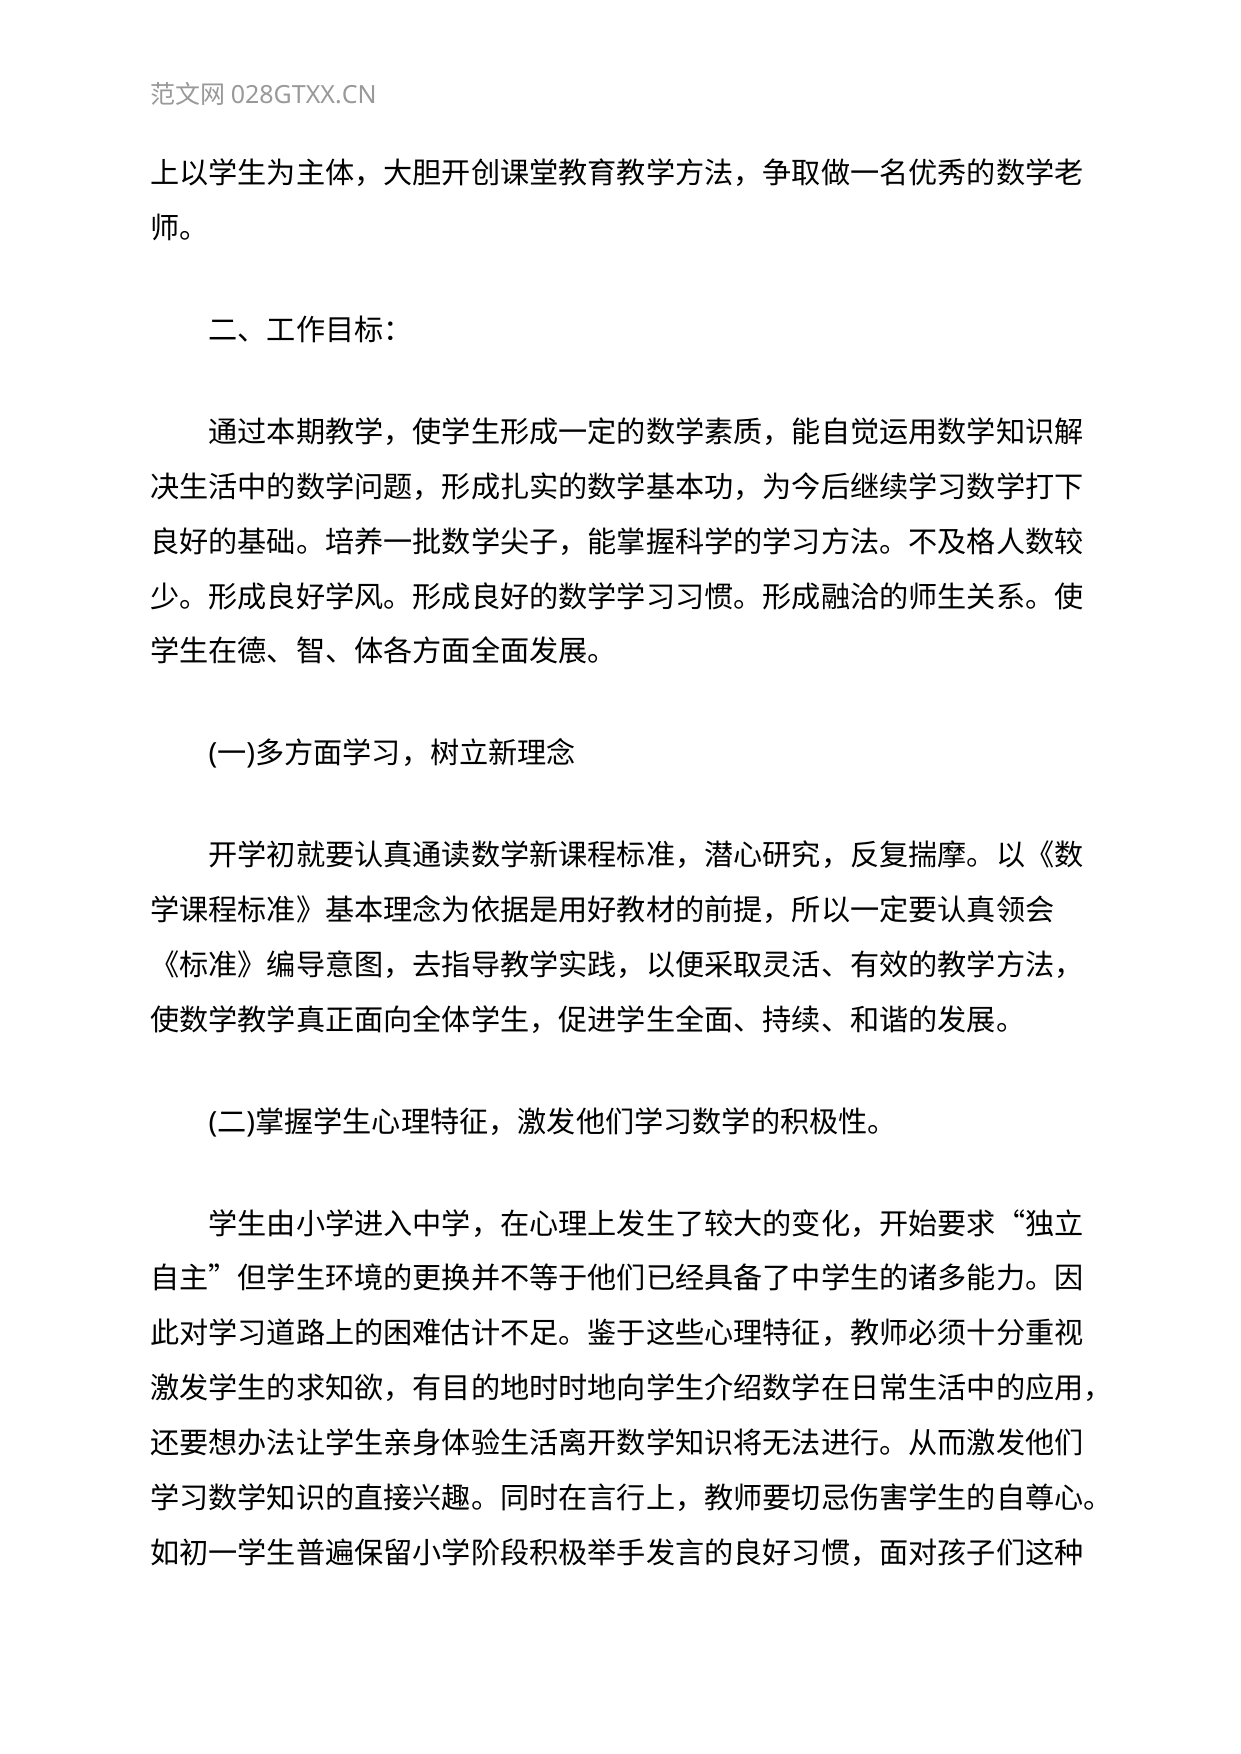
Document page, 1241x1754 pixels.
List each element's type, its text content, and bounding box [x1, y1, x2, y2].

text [150, 150, 1090, 247]
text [150, 1200, 1090, 1572]
text 通过本期教学，使学生形成一定的数学素质，能自觉运用数学知识解决生活中的数学问题，形成扎实的数学基本功，为今后继续学习数学打下良好的基础。培养一批数学尖子，能掌握科学的学习方法。不及格人数较少。形成良好学风。形成良好的数学学习习惯。形成融洽的师生关系。使学生在德、智、体各方面全面发展。 [150, 408, 1090, 670]
text 开学初就要认真通读数学新课程标准，潜心研究，反复揣摩。以《数学课程标准》基本理念为依据是用好教材的前提，所以一定要认真领会《标准》编导意图，去指导教学实践，以便采取灵活、有效的教学方法，使数学教学真正面向全体学生，促进学生全面、持续、和谐的发展。 [150, 832, 1090, 1039]
text 二、工作目标： [150, 307, 1090, 349]
text (一)多方面学习，树立新理念 [150, 730, 1090, 772]
text (二)掌握学生心理特征，激发他们学习数学的积极性。 [150, 1098, 1090, 1141]
